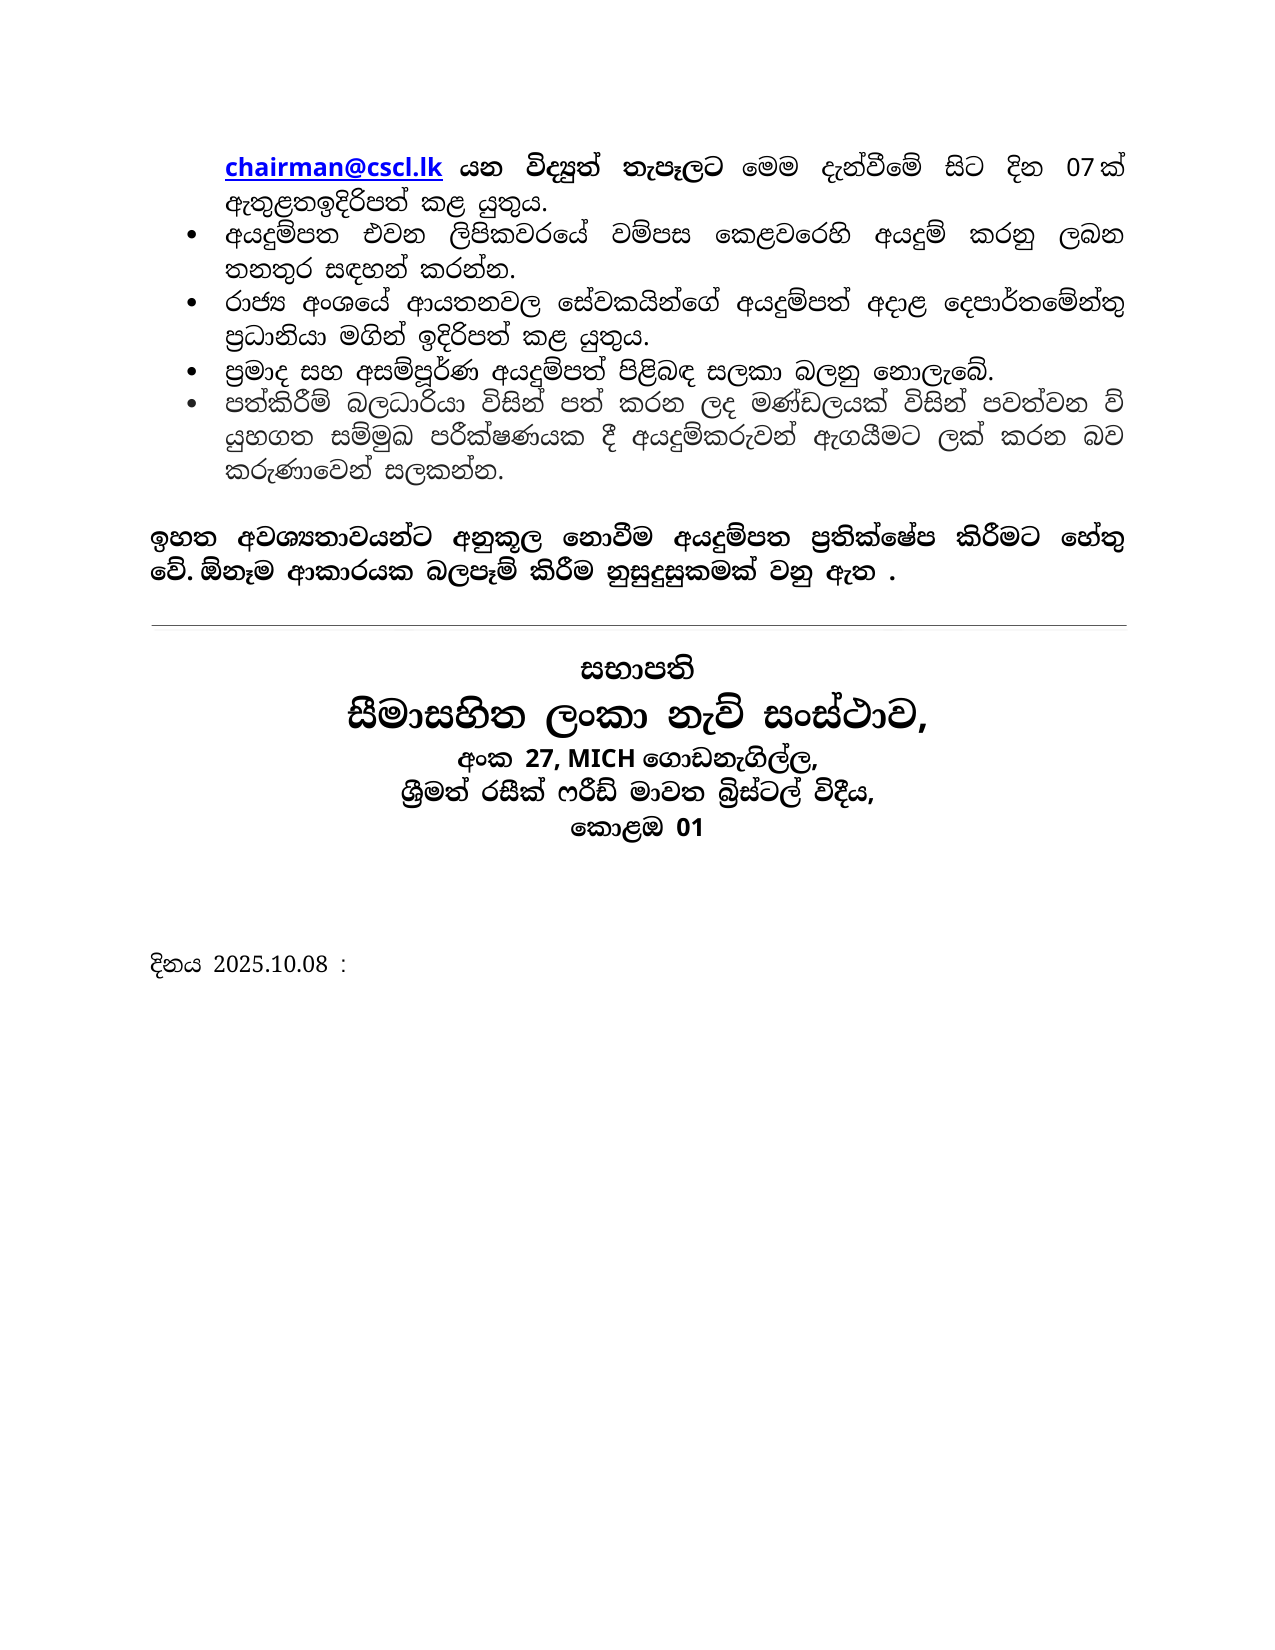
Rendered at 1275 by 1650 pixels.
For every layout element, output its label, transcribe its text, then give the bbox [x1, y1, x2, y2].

text ඉහත අවශ්‍යතාවයන්ට අනුකූල නොවීම අයදුම්පත ප්‍රතික්ෂේප කිරීමට හේතු වේ. ඕනෑම ආකාරයක බලපෑම් කිරීම නුසුදුසුකමක් වනු ඇත . [150, 521, 1125, 588]
list අයදුම්පත එවන ලිපිකවරයේ වම්පස කෙළවරෙහි අයදුම් කරනු ලබන තනතුර සඳහන් කරන්න. [187, 219, 1125, 286]
list රාජ්‍ය අංශයේ ආයතනවල සේවකයින්ගේ අයදුම්පත් අදාළ දෙපාර්තමේන්තු ප්‍රධානියා මගින් ඉදිරිපත් කළ යුතුය. [187, 286, 1125, 353]
text ශ්‍රීමත් රසීක් ෆරීඩ් මාවත බ්‍රිස්ටල් විදීය, [150, 775, 1125, 809]
text දිනය ׃ 2025.10.08 [150, 950, 1125, 979]
text කොළඔ 01 [150, 809, 1125, 844]
list පත්කිරීම් බලධාරියා විසින් පත් කරන ලද මණ්ඩලයක් විසින් පවත්වන ව්‍යුහගත සම්මුඛ පරීක්ෂණයක දී අයදුම්කරුවන් ඇගයීමට ලක් කරන බව කරුණාවෙන් සලකන්න. [187, 388, 1125, 487]
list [187, 150, 1125, 219]
text අංක 27, MICH ගොඩනැගිල්ල, [150, 740, 1125, 775]
list ප්‍රමාද සහ අසම්පූර්ණ අයදුම්පත් පිළිබඳ සලකා බලනු නොලැබේ. [187, 353, 1125, 388]
text සීමාසහිත ලංකා නැව් සංස්ථාව, [150, 688, 1125, 740]
text සභාපති [150, 651, 1125, 688]
